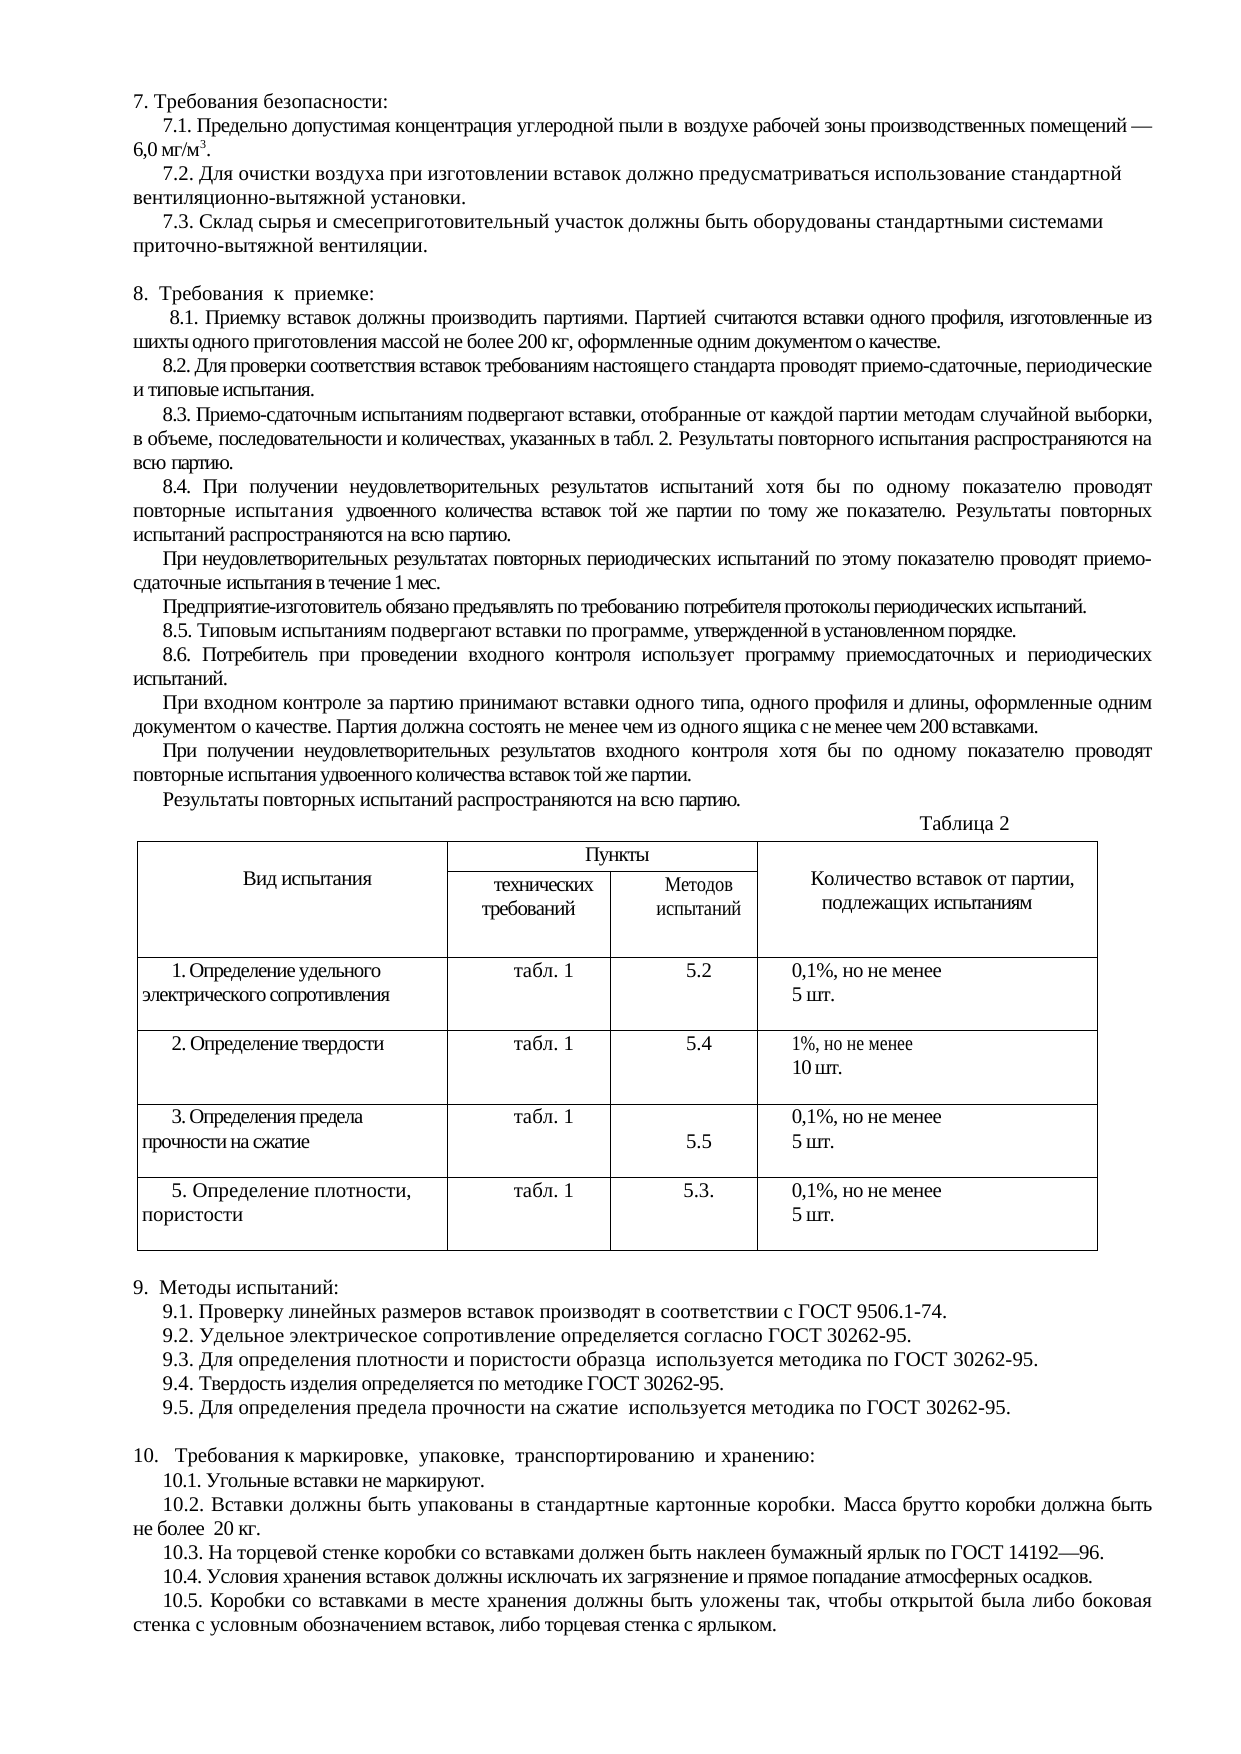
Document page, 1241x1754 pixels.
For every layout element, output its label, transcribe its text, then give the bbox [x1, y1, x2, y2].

table_header Вид испытания [138, 842, 447, 957]
table_cell 5.5 [611, 1105, 757, 1177]
text 9. Методы испытаний: [133, 1275, 1152, 1299]
text 10.5. Коробки со вставками в месте хранения должны быть уложены так, чтобы открытой была либо боковая стенка с условным обозначением вставок, либо торцевая стенка с ярлыком. [133, 1588, 1152, 1636]
text Предприятие-изготовитель обязано предъявлять по требованию потребителя протоколы периодических испытаний. [133, 594, 1152, 618]
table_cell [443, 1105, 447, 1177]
table_cell табл. 1 [448, 1178, 610, 1250]
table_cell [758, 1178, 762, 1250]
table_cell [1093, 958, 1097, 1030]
text При входном контроле за партию принимают вставки одного типа, одного профиля и длины, оформленные одним документом о качестве. Партия должна состоять не менее чем из одного ящика с не менее чем 200 вставками. [133, 690, 1152, 738]
text 9.3. Для определения плотности и пористости образца используется методика по ГОСТ 30262-95. [133, 1347, 1152, 1371]
text 8.1. Приемку вставок должны производить партиями. Партией считаются вставки одного профиля, изготовленные из шихты одного приготовления массой не более 200 кг, оформленные одним документом о качестве. [133, 305, 1152, 353]
text 8.5. Типовым испытаниям подвергают вставки по программе, утвержденной в установленном порядке. [133, 618, 1152, 642]
text 7. Требования безопасности: [133, 89, 1152, 113]
text 8.4. При получении неудовлетворительных результатов испытаний хотя бы по одному показателю проводят повторные испытания удвоенного количества вставок той же партии по тому же показателю. Результаты повторных испытаний распространяются на всю партию. [133, 474, 1152, 546]
text 9.5. Для определения предела прочности на сжатие используется методика по ГОСТ 30262-95. [133, 1395, 1152, 1419]
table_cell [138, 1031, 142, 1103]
table_cell 5. Определение плотности, пористости [138, 1178, 447, 1250]
text 9.2. Удельное электрическое сопротивление определяется согласно ГОСТ 30262-95. [133, 1323, 1152, 1347]
text 7.3. Склад сырья и смесеприготовительный участок должны быть оборудованы стандартными системами приточно-вытяжной вентиляции. [133, 209, 1152, 257]
text 9.1. Проверку линейных размеров вставок производят в соответствии с ГОСТ 9506.1-74. [133, 1299, 1152, 1323]
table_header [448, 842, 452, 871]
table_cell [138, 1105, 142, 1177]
subtitle Таблица 2 [133, 811, 1152, 834]
table_cell 1%, но не менее 10 шт. [758, 1031, 1097, 1103]
text 7.1. Предельно допустимая концентрация углеродной пыли в воздухе рабочей зоны производственных помещений — 6,0 мг/м3. [133, 113, 1152, 161]
text 8.6. Потребитель при проведении входного контроля использует программу приемосдаточных и периодических испытаний. [133, 642, 1152, 690]
table_cell Методов испытаний [611, 872, 757, 957]
text 7.2. Для очистки воздуха при изготовлении вставок должно предусматриваться использование стандартной вентиляционно-вытяжной установки. [133, 161, 1152, 209]
table_cell 5.3. [611, 1178, 757, 1250]
table_cell технических требований [448, 872, 610, 957]
text 10.2. Вставки должны быть упакованы в стандартные картонные коробки. Масса брутто коробки должна быть не более 20 кг. [133, 1492, 1152, 1540]
text 9.4. Твердость изделия определяется по методике ГОСТ 30262-95. [133, 1371, 1152, 1395]
text 8.2. Для проверки соответствия вставок требованиям настоящего стандарта проводят приемо-сдаточные, периодические и типовые испытания. [133, 353, 1152, 401]
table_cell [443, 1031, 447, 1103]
text 10. Требования к маркировке, упаковке, транспортированию и хранению: [133, 1443, 1152, 1467]
text 10.3. На торцевой стенке коробки со вставками должен быть наклеен бумажный ярлык по ГОСТ 14192—96. [133, 1540, 1152, 1564]
text Результаты повторных испытаний распространяются на всю партию. [133, 786, 1152, 811]
table_header Количество вставок от партии, подлежащих испытаниям [758, 842, 1097, 957]
text 8.3. Приемо-сдаточным испытаниям подвергают вставки, отобранные от каждой партии методам случайной выборки, в объеме, последовательности и количествах, указанных в табл. 2. Результаты повторного испытания распространяются на всю партию. [133, 401, 1152, 474]
text 10.1. Угольные вставки не маркируют. [133, 1467, 1152, 1492]
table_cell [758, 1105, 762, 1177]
text 10.4. Условия хранения вставок должны исключать их загрязнение и прямое попадание атмосферных осадков. [133, 1564, 1152, 1588]
text 8. Требования к приемке: [133, 281, 1152, 305]
text При получении неудовлетворительных результатов входного контроля хотя бы по одному показателю проводят повторные испытания удвоенного количества вставок той же партии. [133, 738, 1152, 786]
table_cell 1. Определение удельного электрического сопротивления [138, 958, 447, 1030]
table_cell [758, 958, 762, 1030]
text При неудовлетворительных результатах повторных периодических испытаний по этому показателю проводят приемо-сдаточные испытания в течение 1 мес. [133, 546, 1152, 594]
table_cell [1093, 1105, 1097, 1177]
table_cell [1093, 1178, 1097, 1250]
